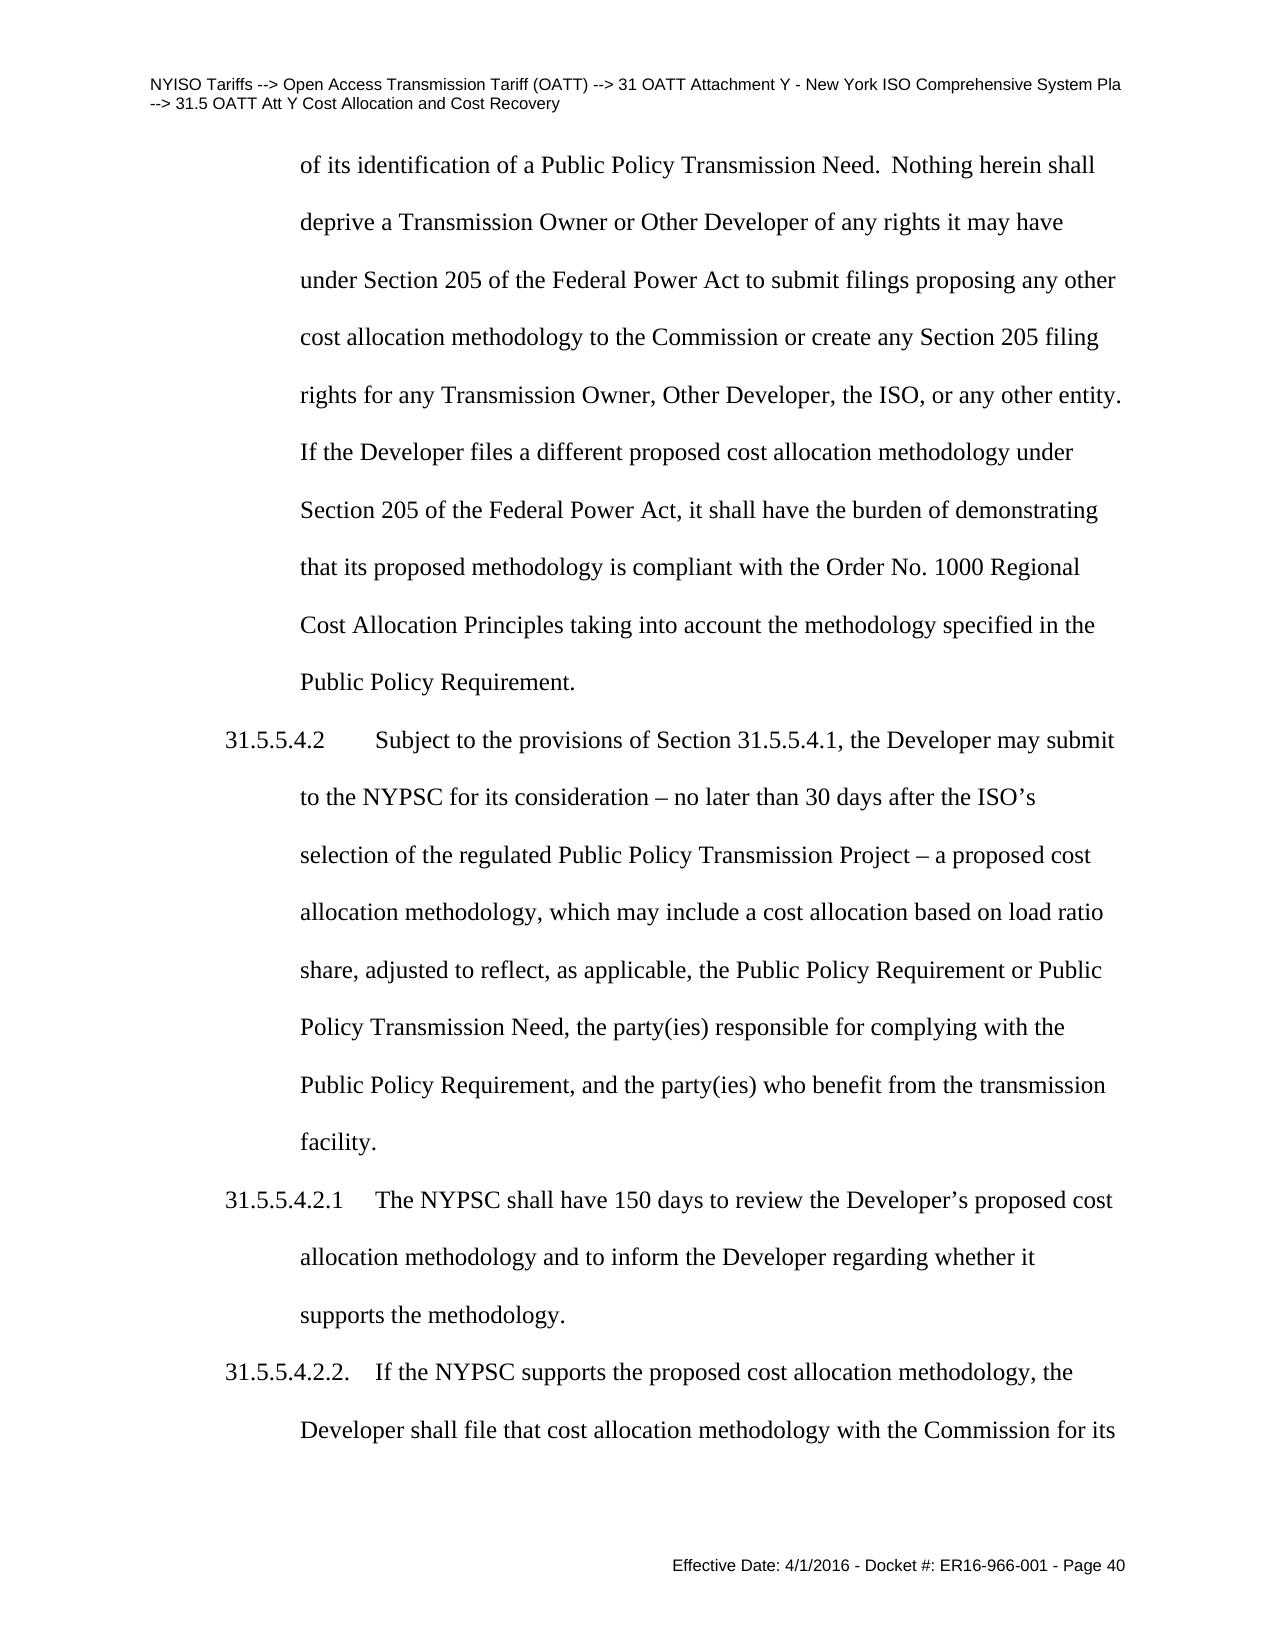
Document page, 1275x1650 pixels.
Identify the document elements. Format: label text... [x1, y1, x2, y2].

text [225, 1357, 1125, 1444]
text 31.5.5.4.2.1 The NYPSC shall have 150 days to review the Developer’s proposed cost allocation methodology and to inform the Developer regarding whether it supports the methodology. [225, 1185, 1125, 1329]
text 31.5.5.4.2 Subject to the provisions of Section 31.5.5.4.1, the Developer may submit to the NYPSC for its consideration – no later than 30 days after the ISO’s selection of the regulated Public Policy Transmission Project – a proposed cost allocation methodology, which may include a cost allocation based on load ratio share, adjusted to reflect, as applicable, the Public Policy Requirement or Public Policy Transmission Need, the party(ies) responsible for complying with the Public Policy Requirement, and the party(ies) who benefit from the transmission facility. [225, 725, 1125, 1156]
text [225, 150, 1125, 696]
